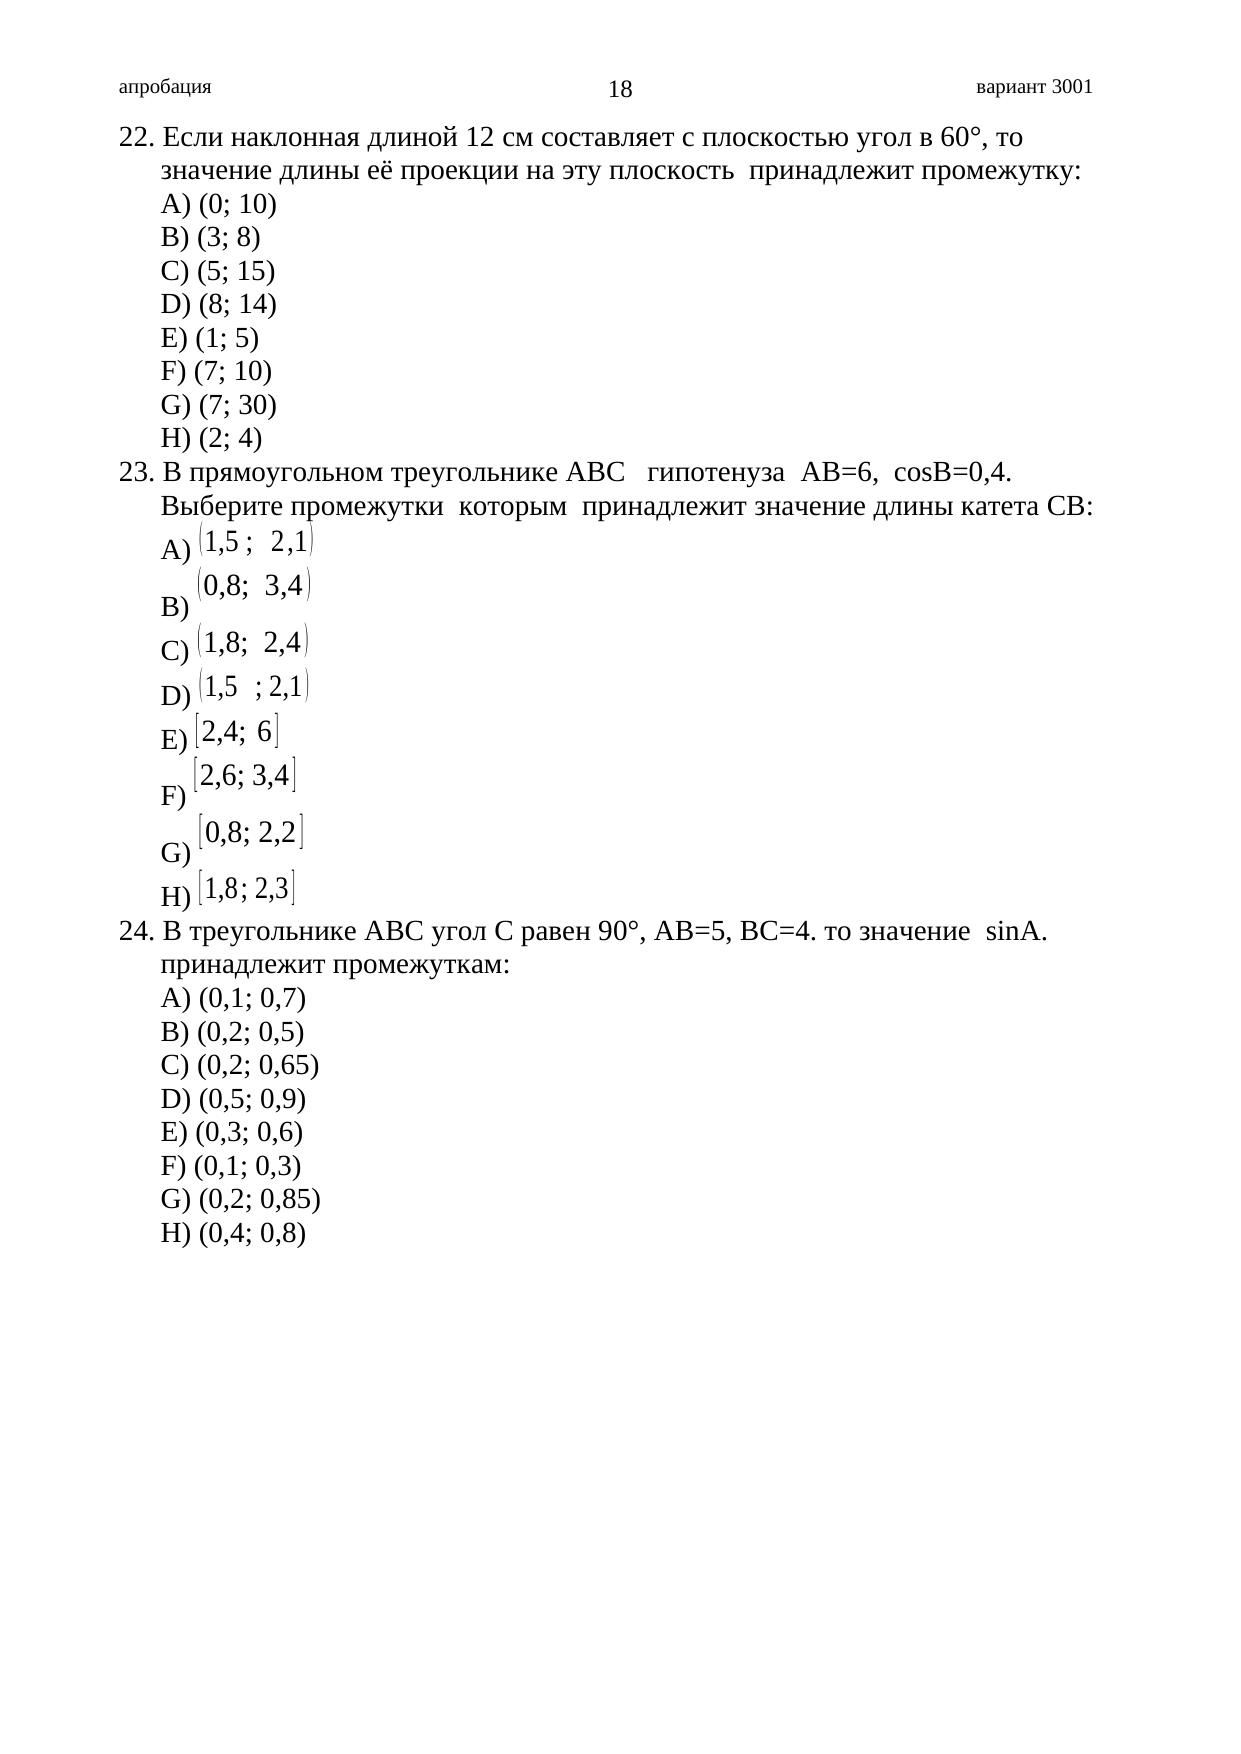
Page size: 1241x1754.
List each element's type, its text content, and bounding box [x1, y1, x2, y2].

table_cell 23. В прямоугольном треугольнике АВС гипотенуза АВ=6, cosB=0,4. Выберите промежутки которым принадлежит значение длины катета СВ: A) B) C) D) E) F) G) H) [108, 454, 1112, 913]
table_cell 24. В треугольнике АВС угол С равен 90°, АВ=5, ВС=4. то значение sinA. принадлежит промежуткам: A) (0,1; 0,7) B) (0,2; 0,5) C) (0,2; 0,65) D) (0,5; 0,9) E) (0,3; 0,6) F) (0,1; 0,3) G) (0,2; 0,85) H) (0,4; 0,8) [108, 913, 1112, 1248]
table_header 22. Если наклонная длиной 12 см составляет с плоскостью угол в 60°, то значение длины её проекции на эту плоскость принадлежит промежутку: A) (0; 10) B) (3; 8) C) (5; 15) D) (8; 14) E) (1; 5) F) (7; 10) G) (7; 30) H) (2; 4) [108, 119, 1112, 454]
